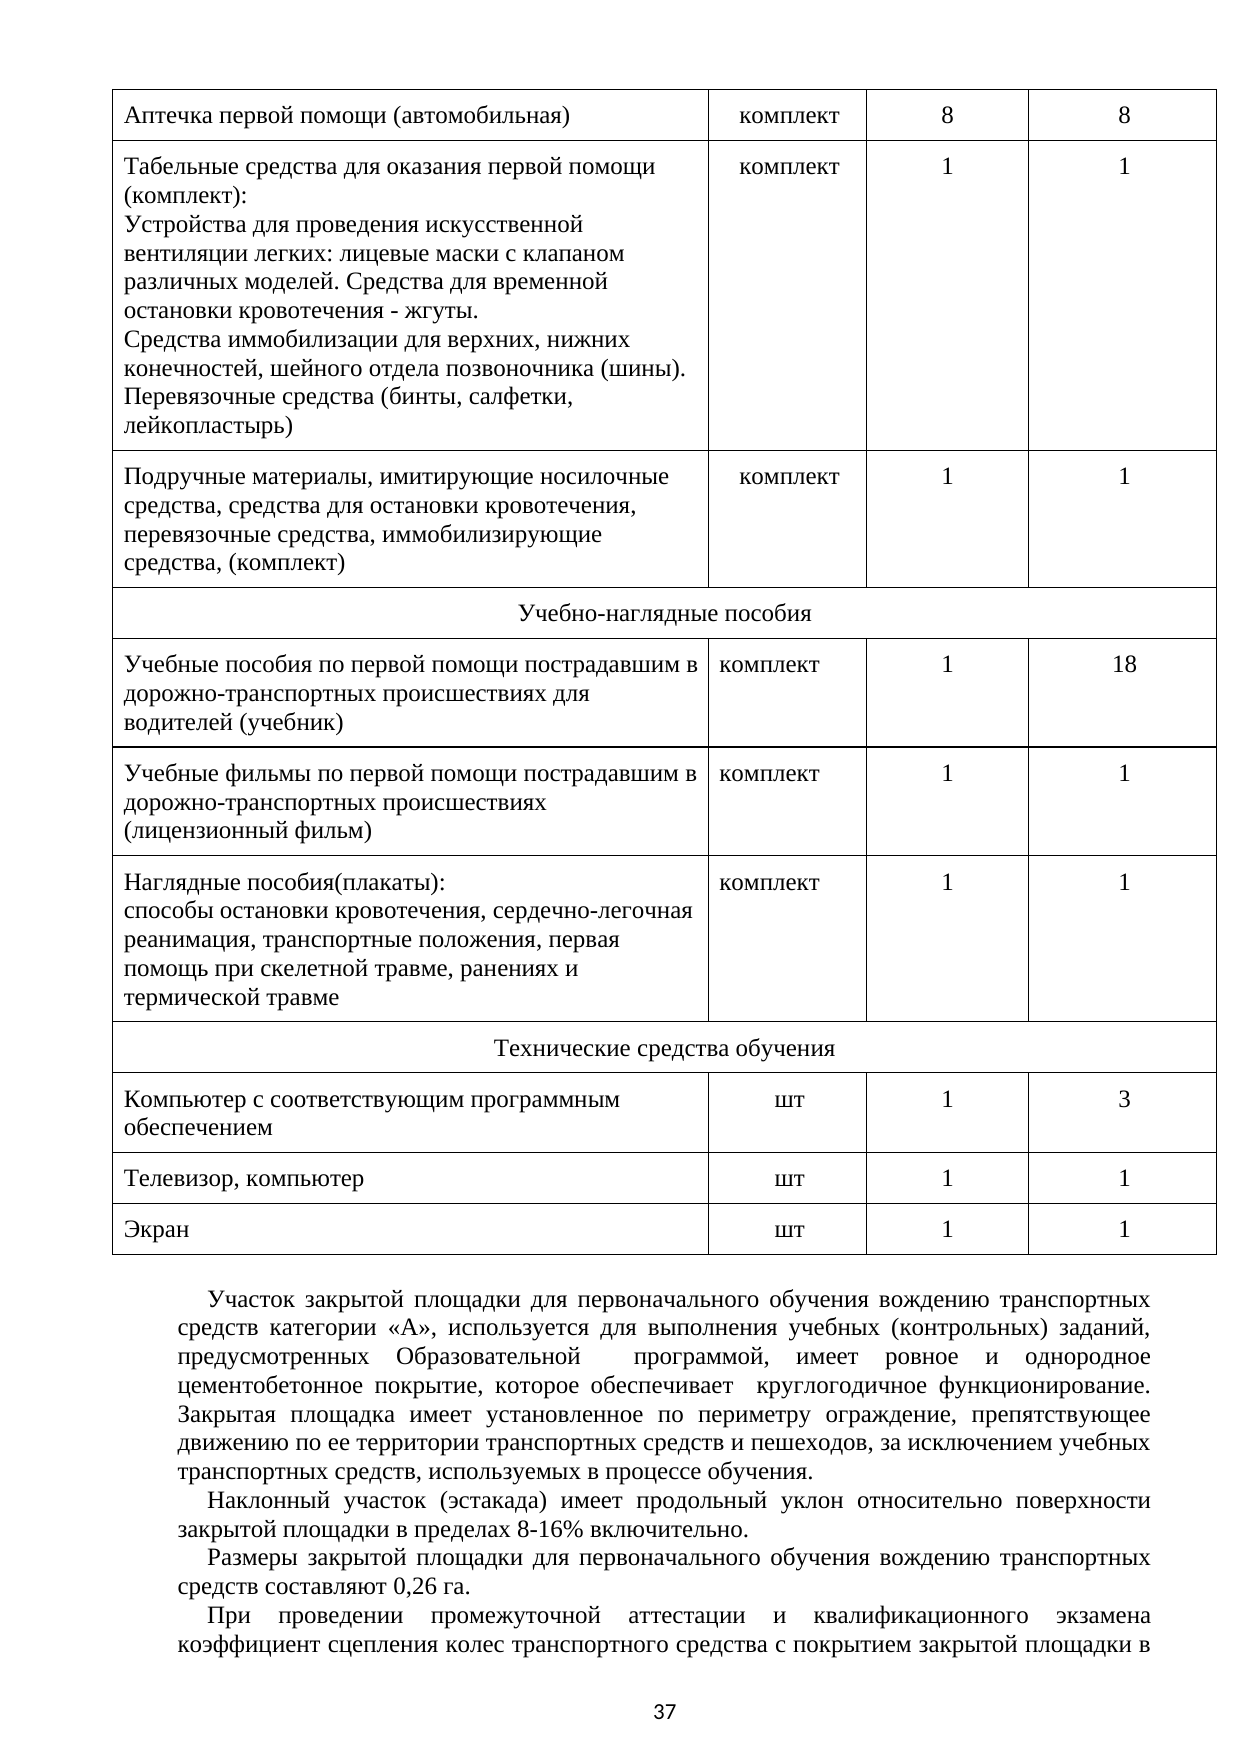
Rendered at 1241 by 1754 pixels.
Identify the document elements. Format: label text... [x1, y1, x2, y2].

table_cell 1 [867, 1153, 1028, 1203]
table_cell 1 [867, 639, 1028, 746]
table_cell 1 [1029, 748, 1216, 855]
table_cell 1 [867, 141, 1028, 449]
table_cell комплект [709, 141, 866, 449]
table_cell комплект [709, 639, 866, 746]
table_cell Подручные материалы, имитирующие носилочные средства, средства для остановки кровотечения, перевязочные средства, иммобилизирующие средства, (комплект) [113, 451, 708, 587]
text Размеры закрытой площадки для первоначального обучения вождению транспортных средств составляют 0,26 га. [177, 1542, 1152, 1600]
table_cell комплект [709, 90, 866, 140]
table_cell комплект [709, 856, 866, 1021]
table_cell 1 [1029, 856, 1216, 1021]
table_cell 1 [867, 1204, 1028, 1254]
table_cell 18 [1029, 639, 1216, 746]
table_cell 8 [867, 90, 1028, 140]
table_cell Телевизор, компьютер [113, 1153, 708, 1203]
table_cell 1 [867, 1073, 1028, 1152]
table_cell комплект [709, 451, 866, 587]
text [177, 1600, 1152, 1657]
table_cell 1 [867, 856, 1028, 1021]
table_cell 1 [1029, 141, 1216, 449]
table_cell 3 [1029, 1073, 1216, 1152]
table_cell Технические средства обучения [113, 1022, 1216, 1072]
table_cell Учебные фильмы по первой помощи пострадавшим в дорожно-транспортных происшествиях (лицензионный фильм) [113, 748, 708, 855]
table_cell шт [709, 1204, 866, 1254]
table_cell Экран [113, 1204, 708, 1254]
table_cell шт [709, 1153, 866, 1203]
table_cell 1 [1029, 1153, 1216, 1203]
table_cell Аптечка первой помощи (автомобильная) [113, 90, 708, 140]
table_cell комплект [709, 748, 866, 855]
table_cell Компьютер с соответствующим программным обеспечением [113, 1073, 708, 1152]
text Участок закрытой площадки для первоначального обучения вождению транспортных средств категории «А», используется для выполнения учебных (контрольных) заданий, предусмотренных Образовательной программой, имеет ровное и однородное цементобетонное покрытие, которое обеспечивает круглогодичное функционирование. Закрытая площадка имеет установленное по периметру ограждение, препятствующее движению по ее территории транспортных средств и пешеходов, за исключением учебных транспортных средств, используемых в процессе обучения. [177, 1284, 1152, 1485]
table_cell 1 [867, 451, 1028, 587]
table_cell Учебные пособия по первой помощи пострадавшим в дорожно-транспортных происшествиях для водителей (учебник) [113, 639, 708, 746]
table_cell 1 [867, 748, 1028, 855]
table_cell Наглядные пособия(плакаты): способы остановки кровотечения, сердечно-легочная реанимация, транспортные положения, первая помощь при скелетной травме, ранениях и термической травме [113, 856, 708, 1021]
table_cell шт [709, 1073, 866, 1152]
table_cell 1 [1029, 1204, 1216, 1254]
table_cell Табельные средства для оказания первой помощи (комплект): Устройства для проведения искусственной вентиляции легких: лицевые маски с клапаном различных моделей. Средства для временной остановки кровотечения - жгуты. Средства иммобилизации для верхних, нижних конечностей, шейного отдела позвоночника (шины). Перевязочные средства (бинты, салфетки, лейкопластырь) [113, 141, 708, 449]
table_cell 1 [1029, 451, 1216, 587]
table_cell Учебно-наглядные пособия [113, 588, 1216, 638]
table_cell 8 [1029, 90, 1216, 140]
text Наклонный участок (эстакада) имеет продольный уклон относительно поверхности закрытой площадки в пределах 8-16% включительно. [177, 1485, 1152, 1542]
